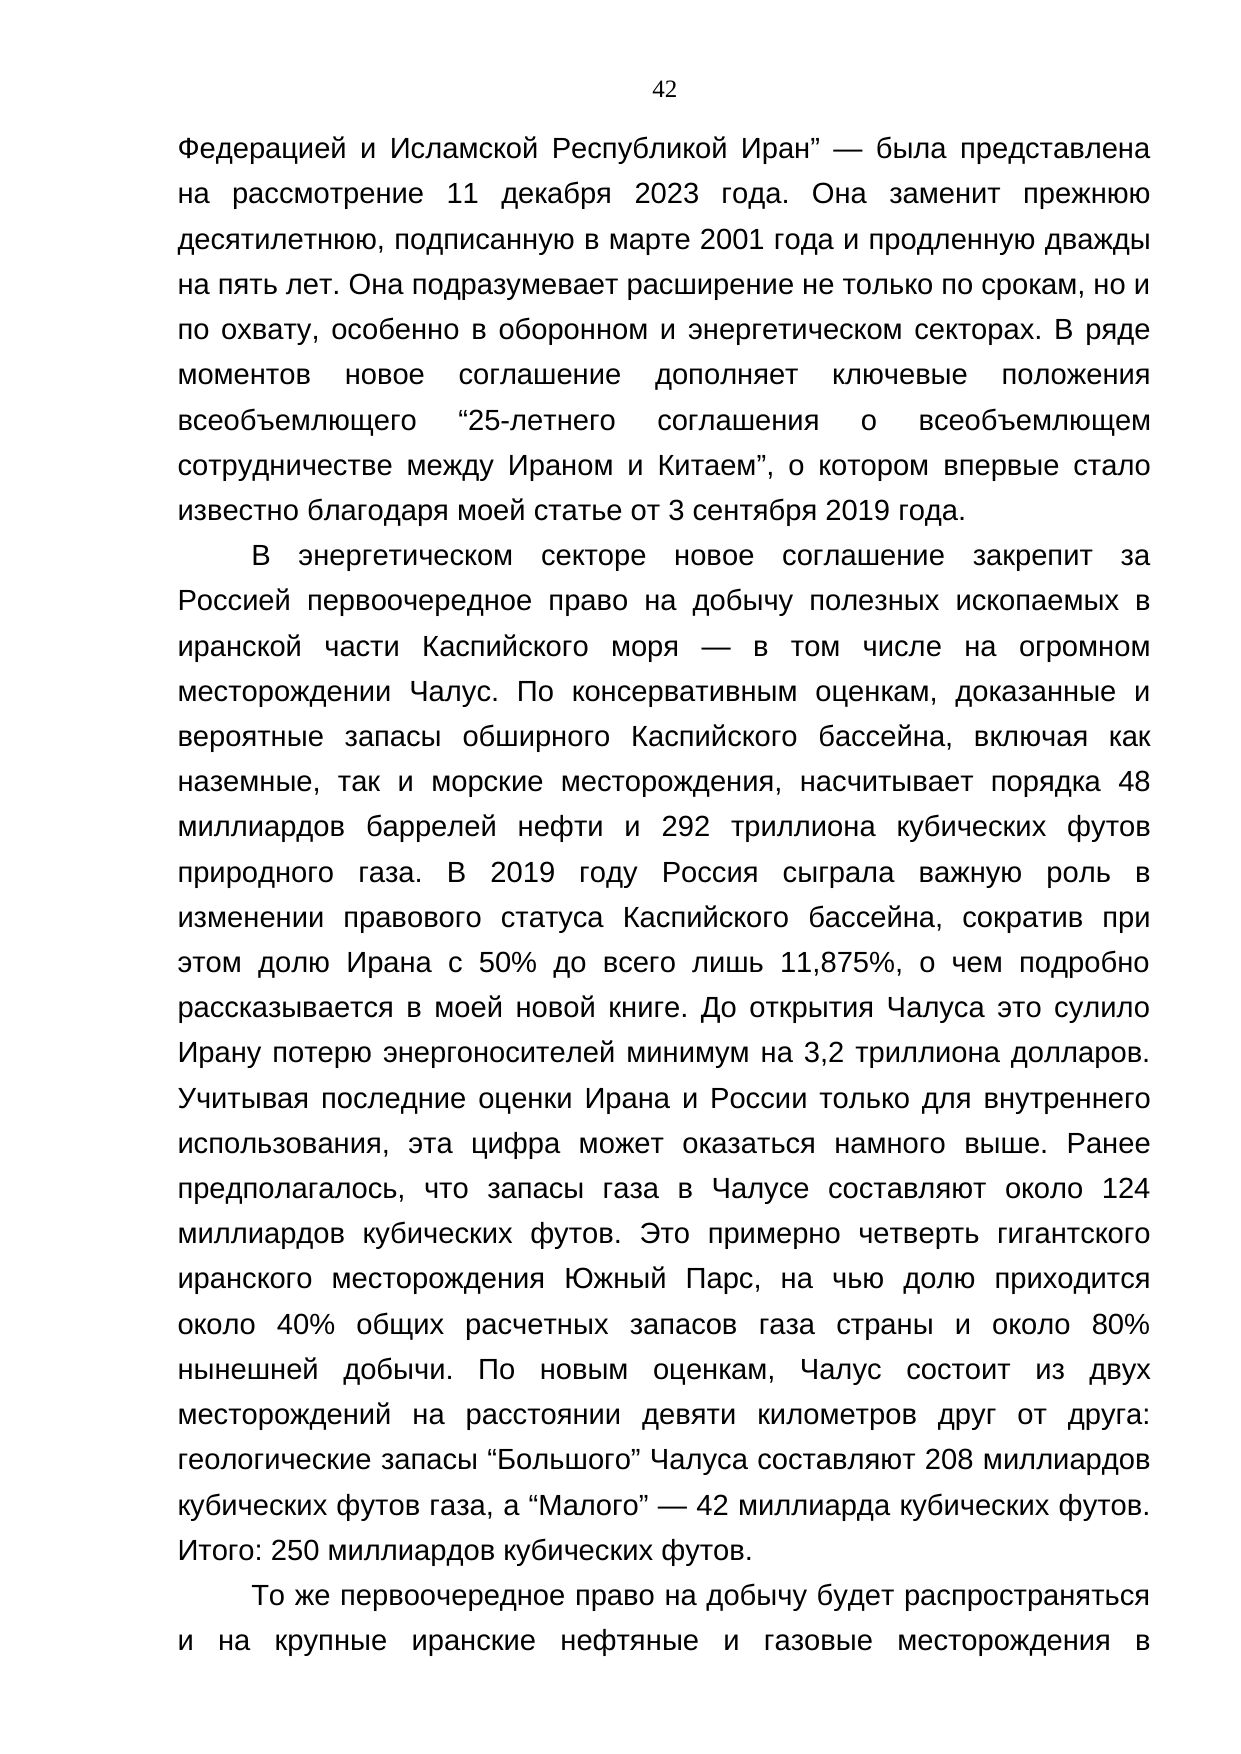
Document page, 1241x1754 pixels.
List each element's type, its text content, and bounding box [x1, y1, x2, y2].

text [177, 1578, 1152, 1657]
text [177, 131, 1152, 526]
text В энергетическом секторе новое соглашение закрепит за Россией первоочередное право на добычу полезных ископаемых в иранской части Каспийского моря — в том числе на огромном месторождении Чалус. По консервативным оценкам, доказанные и вероятные запасы обширного Каспийского бассейна, включая как наземные, так и морские месторождения, насчитывает порядка 48 миллиардов баррелей нефти и 292 триллиона кубических футов природного газа. В 2019 году Россия сыграла важную роль в изменении правового статуса Каспийского бассейна, сократив при этом долю Ирана с 50% до всего лишь 11,875%, о чем подробно рассказывается в моей новой книге. До открытия Чалуса это сулило Ирану потерю энергоносителей минимум на 3,2 триллиона долларов. Учитывая последние оценки Ирана и России только для внутреннего использования, эта цифра может оказаться намного выше. Ранее предполагалось, что запасы газа в Чалусе составляют около 124 миллиардов кубических футов. Это примерно четверть гигантского иранского месторождения Южный Парс, на чью долю приходится около 40% общих расчетных запасов газа страны и около 80% нынешней добычи. По новым оценкам, Чалус состоит из двух месторождений на расстоянии девяти километров друг от друга: геологические запасы “Большого” Чалуса составляют 208 миллиардов кубических футов газа, а “Малого” — 42 миллиарда кубических футов. Итого: 250 миллиардов кубических футов. [177, 538, 1152, 1566]
